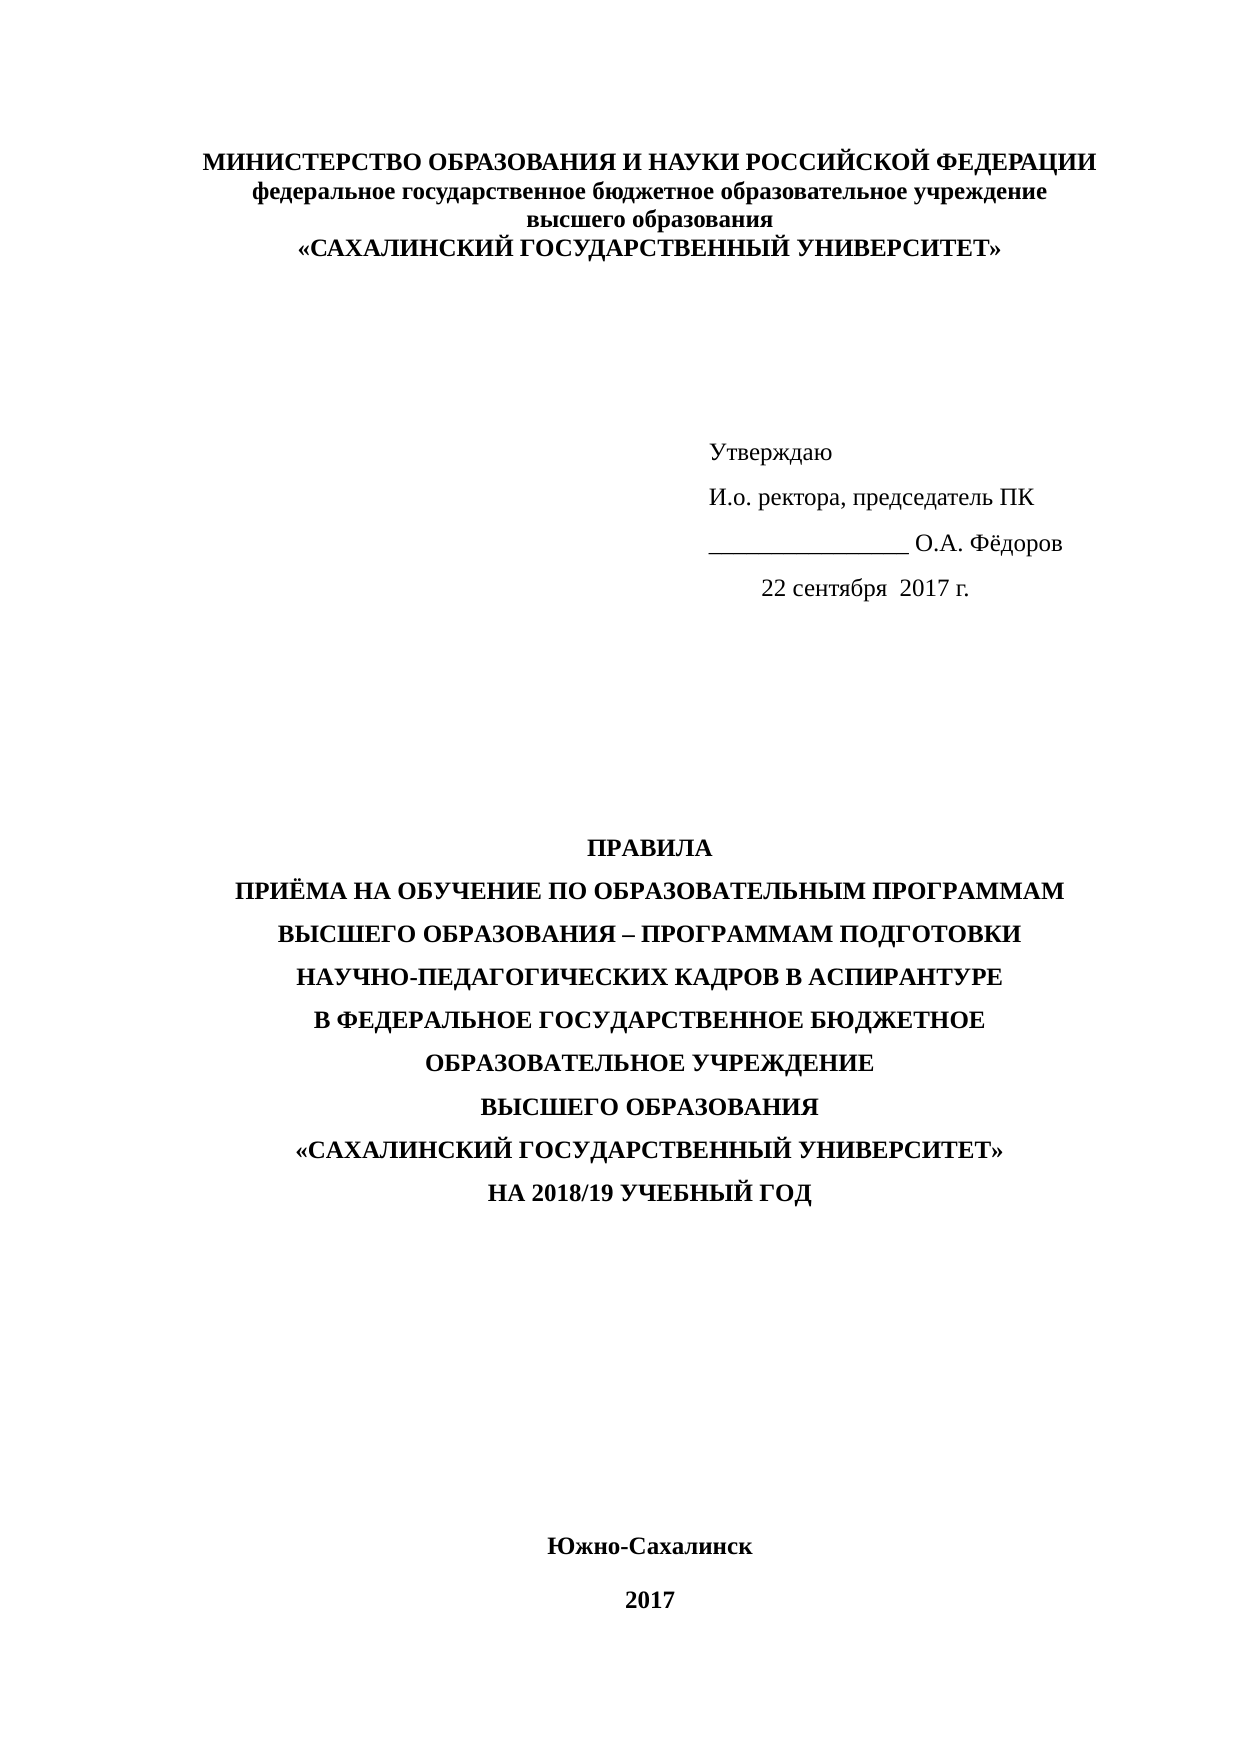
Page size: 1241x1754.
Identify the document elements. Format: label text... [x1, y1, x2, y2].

text Южно-Сахалинск [118, 1531, 1181, 1559]
text ОБРАЗОВАТЕЛЬНОЕ УЧРЕЖДЕНИЕ [118, 1048, 1181, 1077]
text НА 2018/19 УЧЕБНЫЙ ГОД [118, 1178, 1181, 1207]
text ВЫСШЕГО ОБРАЗОВАНИЯ [118, 1092, 1181, 1120]
text Утверждаю [118, 437, 1181, 466]
text высшего образования [118, 204, 1181, 233]
text ________________ О.А. Фёдоров [118, 528, 1181, 557]
text 2017 [118, 1585, 1181, 1613]
text «САХАЛИНСКИЙ ГОСУДАРСТВЕННЫЙ УНИВЕРСИТЕТ» [118, 1135, 1181, 1163]
text 22 сентября 2017 г. [118, 573, 1181, 602]
text И.о. ректора, председатель ПК [118, 482, 1181, 511]
text НАУЧНО-ПЕДАГОГИЧЕСКИХ КАДРОВ В АСПИРАНТУРЕ [118, 962, 1181, 991]
text МИНИСТЕРСТВО ОБРАЗОВАНИЯ И НАУКИ РОССИЙСКОЙ ФЕДЕРАЦИИ [118, 147, 1181, 176]
text ВЫСШЕГО ОБРАЗОВАНИЯ – ПРОГРАММАМ ПОДГОТОВКИ [118, 919, 1181, 948]
text ПРИЁМА НА ОБУЧЕНИЕ ПО ОБРАЗОВАТЕЛЬНЫМ ПРОГРАММАМ [118, 876, 1181, 905]
text федеральное государственное бюджетное образовательное учреждение [118, 176, 1181, 204]
text «САХАЛИНСКИЙ ГОСУДАРСТВЕННЫЙ УНИВЕРСИТЕТ» [118, 233, 1181, 262]
text В ФЕДЕРАЛЬНОЕ ГОСУДАРСТВЕННОЕ БЮДЖЕТНОЕ [118, 1005, 1181, 1034]
text ПРАВИЛА [118, 833, 1181, 862]
